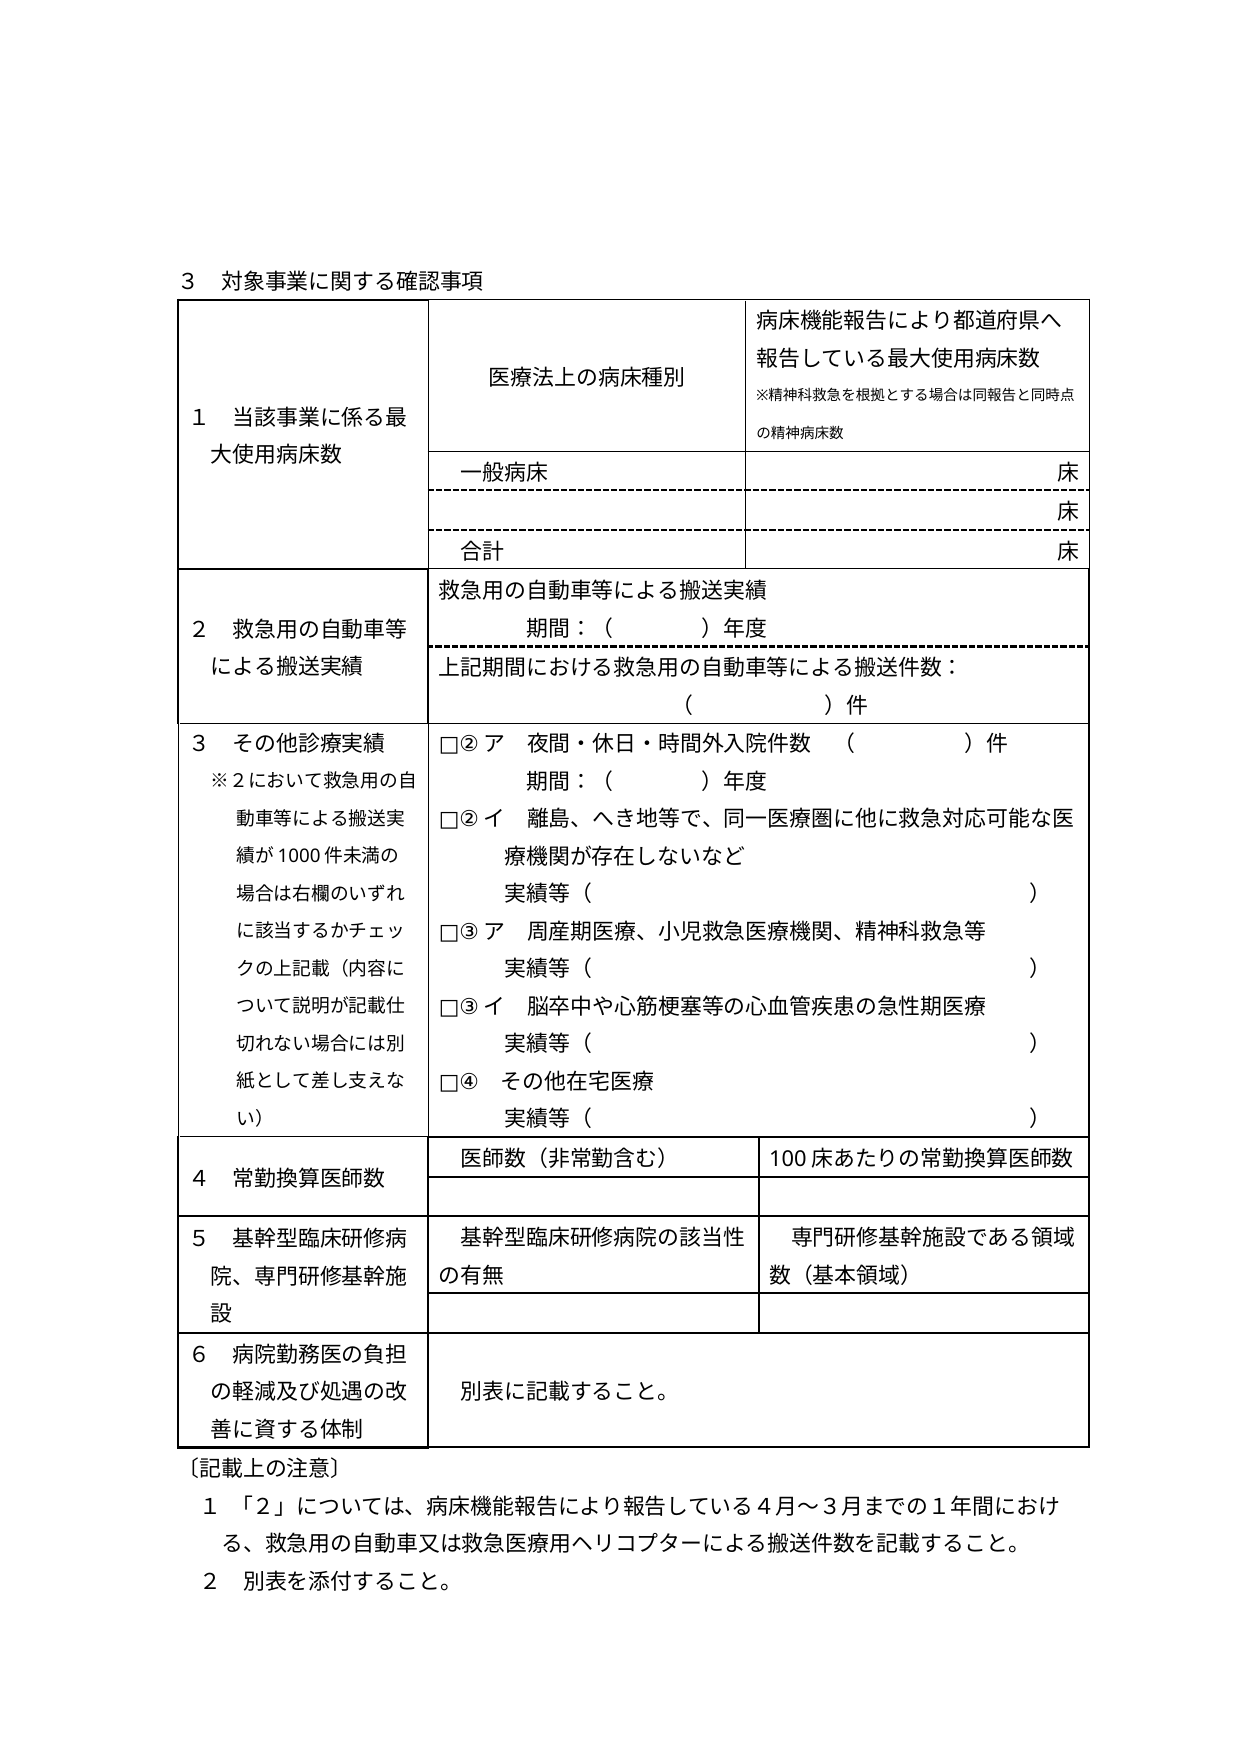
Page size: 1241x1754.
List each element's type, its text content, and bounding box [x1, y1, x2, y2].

table_cell □②ア 夜間・休日・時間外入院件数 （ ）件 期間：（ ）年度 □②イ 離島、へき地等で、同一医療圏に他に救急対応可能な医療機関が存在しないなど 実績等（ ） □③ア 周産期医療、小児救急医療機関、精神科救急等 実績等（ ） □③イ 脳卒中や心筋梗塞等の心血管疾患の急性期医療 実績等（ ） □④ その他在宅医療 実績等（ ） [429, 724, 1088, 1136]
table_cell 別表に記載すること。 [429, 1334, 1088, 1446]
table_cell 合計 [429, 529, 745, 568]
table_cell 床 [746, 529, 1089, 568]
table_header １ 当該事業に係る最大使用病床数 [179, 301, 428, 568]
table_cell [429, 1294, 758, 1332]
table_cell 100床あたりの常勤換算医師数 [760, 1138, 1088, 1176]
text １ 「２」については、病床機能報告により報告している４月～３月までの１年間における、救急用の自動車又は救急医療用ヘリコプターによる搬送件数を記載すること。 [177, 1486, 1063, 1561]
table_cell ３ その他診療実績 ※２において救急用の自動車等による搬送実績が1000件未満の場合は右欄のいずれに該当するかチェックの上記載（内容について説明が記載仕切れない場合には別紙として差し支えない） [179, 724, 428, 1136]
text ２ 別表を添付すること。 [177, 1561, 1063, 1598]
table_cell 医師数（非常勤含む） [429, 1138, 758, 1176]
table_cell [429, 489, 745, 529]
table_cell ６ 病院勤務医の負担の軽減及び処遇の改善に資する体制 [179, 1334, 427, 1446]
table_cell ２ 救急用の自動車等による搬送実績 [179, 570, 427, 722]
text 〔記載上の注意〕 [177, 1448, 1063, 1486]
text ３ 対象事業に関する確認事項 [177, 261, 1063, 298]
table_cell 一般病床 [429, 452, 745, 489]
table_cell [429, 1178, 758, 1215]
table_cell 上記期間における救急用の自動車等による搬送件数： （ ）件 [429, 645, 1088, 722]
table_cell 救急用の自動車等による搬送実績 期間：（ ）年度 [429, 569, 1088, 645]
table_cell 専門研修基幹施設である領域数（基本領域） [760, 1217, 1088, 1292]
table_cell [760, 1294, 1088, 1332]
table_header 医療法上の病床種別 [429, 300, 745, 451]
table_cell 基幹型臨床研修病院の該当性の有無 [429, 1217, 758, 1292]
table_header 病床機能報告により都道府県へ報告している最大使用病床数 ※精神科救急を根拠とする場合は同報告と同時点の精神病床数 [746, 300, 1089, 451]
table_cell [760, 1178, 1088, 1215]
table_cell 床 [746, 489, 1089, 529]
table_cell ５ 基幹型臨床研修病院、専門研修基幹施設 [179, 1217, 427, 1332]
table_cell ４ 常勤換算医師数 [179, 1137, 427, 1215]
table_cell 床 [746, 452, 1089, 489]
